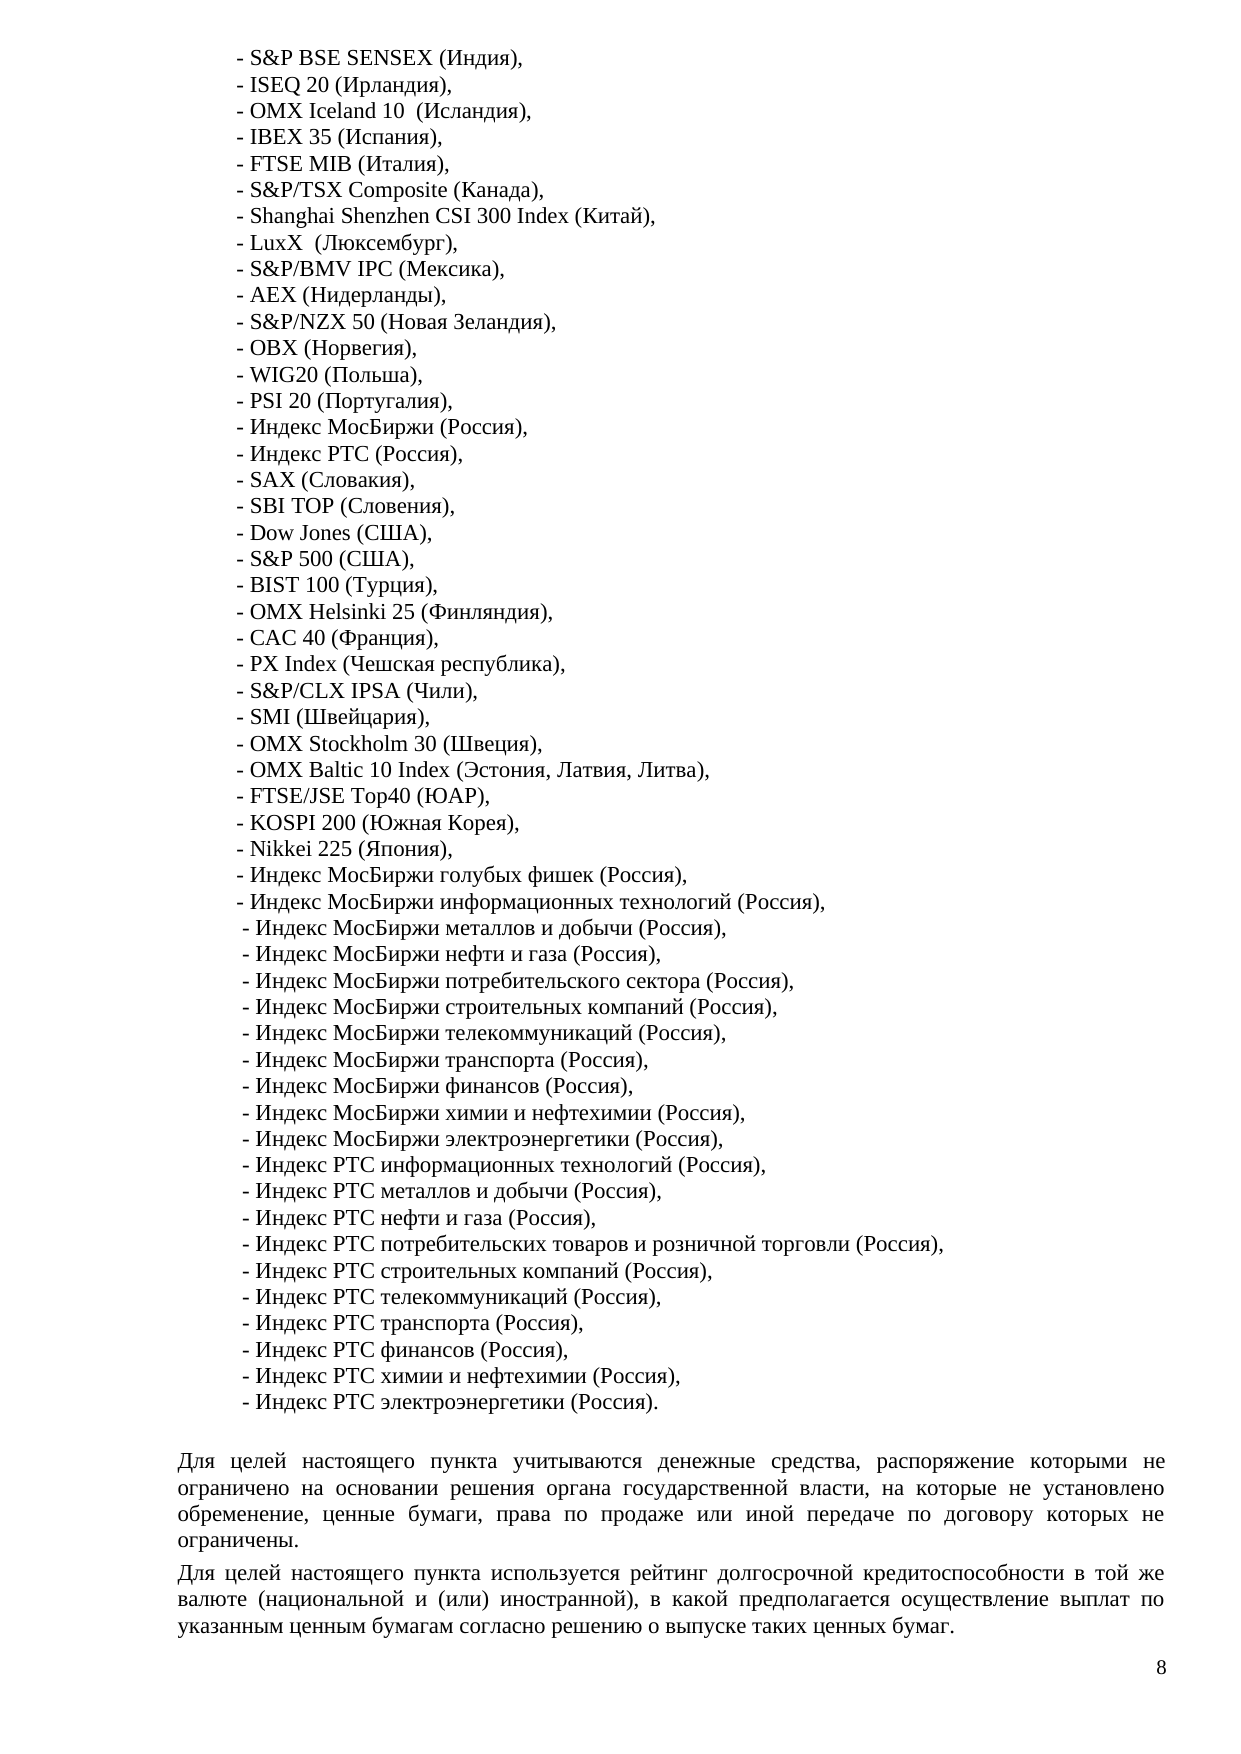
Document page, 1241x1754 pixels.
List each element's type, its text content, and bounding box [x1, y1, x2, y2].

text - Индекс РТС потребительских товаров и розничной торговли (Россия), [177, 1230, 1167, 1257]
text - OBX (Норвегия), [177, 334, 1167, 361]
text - OMX Helsinki 25 (Финляндия), [177, 598, 1167, 624]
text - Индекс МосБиржи строительных компаний (Россия), [177, 993, 1167, 1019]
text - SBI TOP (Словения), [177, 492, 1167, 519]
text - Индекс РТС финансов (Россия), [177, 1336, 1167, 1362]
text - Индекс РТС металлов и добычи (Россия), [177, 1178, 1167, 1204]
text - PSI 20 (Португалия), [177, 387, 1167, 413]
text Для целей настоящего пункта используется рейтинг долгосрочной кредитоспособности в той же валюте (национальной и (или) иностранной), в какой предполагается осуществление выплат по указанным ценным бумагам согласно решению о выпуске таких ценных бумаг. [177, 1559, 1167, 1638]
text - Индекс РТС электроэнергетики (Россия). [177, 1388, 1167, 1415]
text - Индекс МосБиржи химии и нефтехимии (Россия), [177, 1098, 1167, 1125]
text - OMX Iceland 10 (Исландия), [177, 97, 1167, 123]
text - Индекс МосБиржи металлов и добычи (Россия), [177, 914, 1167, 940]
text - S&P/CLX IPSA (Чили), [177, 677, 1167, 703]
text - Индекс МосБиржи электроэнергетики (Россия), [177, 1125, 1167, 1151]
text - WIG20 (Польша), [177, 361, 1167, 387]
text - Индекс МосБиржи нефти и газа (Россия), [177, 940, 1167, 967]
text - Индекс РТС телекоммуникаций (Россия), [177, 1283, 1167, 1309]
text - Индекс РТС (Россия), [177, 440, 1167, 466]
text - Nikkei 225 (Япония), [177, 835, 1167, 861]
text - Dow Jones (США), [177, 519, 1167, 545]
text - S&P/TSX Composite (Канада), [177, 176, 1167, 202]
text - S&P/BMV IPC (Мексика), [177, 255, 1167, 282]
text - PX Index (Чешская республика), [177, 651, 1167, 677]
text - Индекс МосБиржи голубых фишек (Россия), [177, 861, 1167, 888]
text - Индекс МосБиржи транспорта (Россия), [177, 1046, 1167, 1072]
text - Индекс РТС химии и нефтехимии (Россия), [177, 1362, 1167, 1388]
text - BIST 100 (Турция), [177, 571, 1167, 598]
text - Индекс МосБиржи телекоммуникаций (Россия), [177, 1019, 1167, 1046]
text - Индекс МосБиржи финансов (Россия), [177, 1072, 1167, 1098]
text - OMX Baltic 10 Index (Эстония, Латвия, Литва), [177, 756, 1167, 782]
text - Индекс МосБиржи потребительского сектора (Россия), [177, 967, 1167, 993]
text - SAX (Словакия), [177, 466, 1167, 492]
text - ISEQ 20 (Ирландия), [177, 71, 1167, 97]
text - Shanghai Shenzhen CSI 300 Index (Китай), [177, 202, 1167, 229]
text - Индекс РТС нефти и газа (Россия), [177, 1204, 1167, 1230]
text - AEX (Нидерланды), [177, 282, 1167, 308]
text - LuxX (Люксембург), [177, 229, 1167, 255]
text - Индекс МосБиржи информационных технологий (Россия), [177, 888, 1167, 914]
text - Индекс РТС информационных технологий (Россия), [177, 1151, 1167, 1178]
text - Индекс МосБиржи (Россия), [177, 413, 1167, 440]
text - FTSE/JSE Top40 (ЮАР), [177, 782, 1167, 809]
text - SMI (Швейцария), [177, 703, 1167, 729]
text - KOSPI 200 (Южная Корея), [177, 809, 1167, 835]
text - Индекс РТС транспорта (Россия), [177, 1309, 1167, 1336]
text - IBEX 35 (Испания), [177, 123, 1167, 150]
text - FTSE MIB (Италия), [177, 150, 1167, 176]
text - S&P/NZX 50 (Новая Зеландия), [177, 308, 1167, 334]
text - Индекс РТС строительных компаний (Россия), [177, 1257, 1167, 1283]
text Для целей настоящего пункта учитываются денежные средства, распоряжение которыми не ограничено на основании решения органа государственной власти, на которые не установлено обременение, ценные бумаги, права по продаже или иной передаче по договору которых не ограничены. [177, 1447, 1167, 1553]
text - S&P 500 (США), [177, 545, 1167, 571]
text - OMX Stockholm 30 (Швеция), [177, 729, 1167, 756]
text - S&P BSE SENSEX (Индия), [177, 44, 1167, 71]
text - CAC 40 (Франция), [177, 624, 1167, 651]
